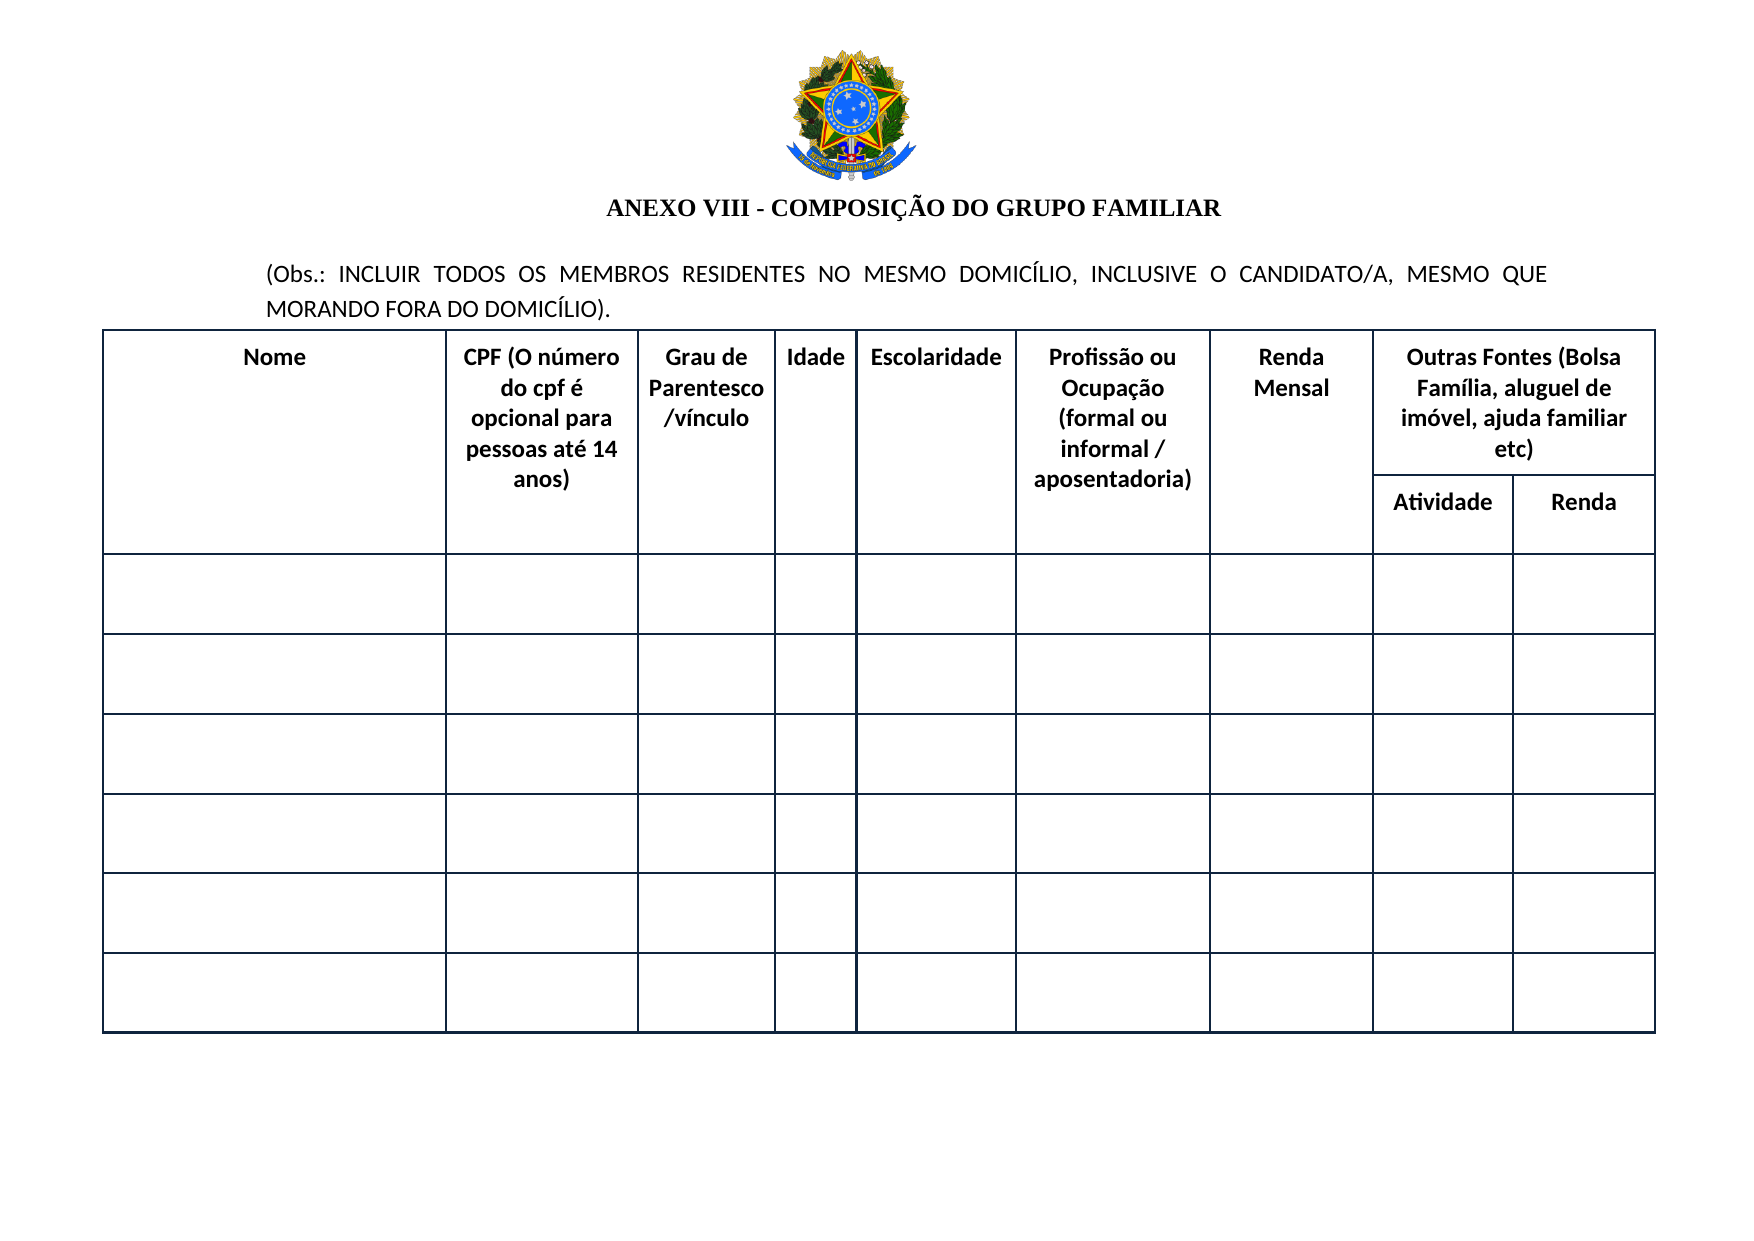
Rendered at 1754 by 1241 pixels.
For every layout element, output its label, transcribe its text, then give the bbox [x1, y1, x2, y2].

table_cell [1017, 954, 1209, 1031]
table_header Escolaridade [858, 331, 1015, 553]
table_cell [858, 874, 1015, 952]
table_cell [104, 874, 445, 952]
table_cell [1514, 874, 1654, 952]
table_header Renda Mensal [1211, 331, 1372, 553]
table_cell [1514, 954, 1654, 1031]
table_cell [447, 795, 637, 872]
table_cell [447, 635, 637, 713]
table_cell [639, 954, 774, 1031]
table_cell Renda [1514, 476, 1654, 553]
table_cell [1374, 954, 1512, 1031]
table_header Outras Fontes (Bolsa Família, aluguel de imóvel, ajuda familiar etc) [1374, 331, 1654, 474]
table_header Idade [776, 331, 855, 553]
table_cell [776, 555, 855, 633]
table_cell [639, 635, 774, 713]
table_cell [447, 874, 637, 952]
table_cell [776, 635, 855, 713]
table_cell [1017, 555, 1209, 633]
table_cell [447, 715, 637, 792]
table_cell [1211, 635, 1372, 713]
table_cell [1514, 715, 1654, 792]
table_cell [858, 635, 1015, 713]
table_cell [1514, 795, 1654, 872]
table_cell [776, 954, 855, 1031]
table_header Profissão ou Ocupação (formal ou informal / aposentadoria) [1017, 331, 1209, 553]
table_cell [104, 795, 445, 872]
table_cell [776, 715, 855, 792]
table_cell [1017, 795, 1209, 872]
picture [719, 41, 983, 189]
table_header Grau de Parentesco/vínculo [639, 331, 774, 553]
table_cell [639, 874, 774, 952]
table_header Nome [104, 331, 445, 553]
table_cell [1017, 715, 1209, 792]
table_cell [1211, 795, 1372, 872]
table_cell [1374, 555, 1512, 633]
table_cell [1017, 635, 1209, 713]
table_cell [858, 795, 1015, 872]
table_cell [858, 715, 1015, 792]
table_cell [639, 555, 774, 633]
table_cell [1514, 555, 1654, 633]
text ANEXO VIII - COMPOSIÇÃO DO GRUPO FAMILIAR [193, 193, 1635, 221]
table_cell [1211, 954, 1372, 1031]
table_cell [1514, 635, 1654, 713]
table_cell [1211, 874, 1372, 952]
table_cell [447, 555, 637, 633]
table_cell [104, 954, 445, 1031]
table_cell [1374, 795, 1512, 872]
table_cell [447, 954, 637, 1031]
text (Obs.: INCLUIR TODOS OS MEMBROS RESIDENTES NO MESMO DOMICÍLIO, INCLUSIVE O CANDIDATO/A, MESMO QUE MORANDO FORA DO DOMICÍLIO). [266, 259, 1549, 324]
table_cell [1374, 715, 1512, 792]
table_cell [1017, 874, 1209, 952]
table_cell [1211, 715, 1372, 792]
table_cell [104, 715, 445, 792]
table_cell [1374, 635, 1512, 713]
table_cell [1374, 874, 1512, 952]
table_cell [104, 635, 445, 713]
table_cell [858, 954, 1015, 1031]
table_cell Atividade [1374, 476, 1512, 553]
table_cell [104, 555, 445, 633]
table_cell [776, 795, 855, 872]
table_header CPF (O número do cpf é opcional para pessoas até 14 anos) [447, 331, 637, 553]
table_cell [639, 715, 774, 792]
table_cell [776, 874, 855, 952]
table_cell [639, 795, 774, 872]
table_cell [1211, 555, 1372, 633]
table_cell [858, 555, 1015, 633]
